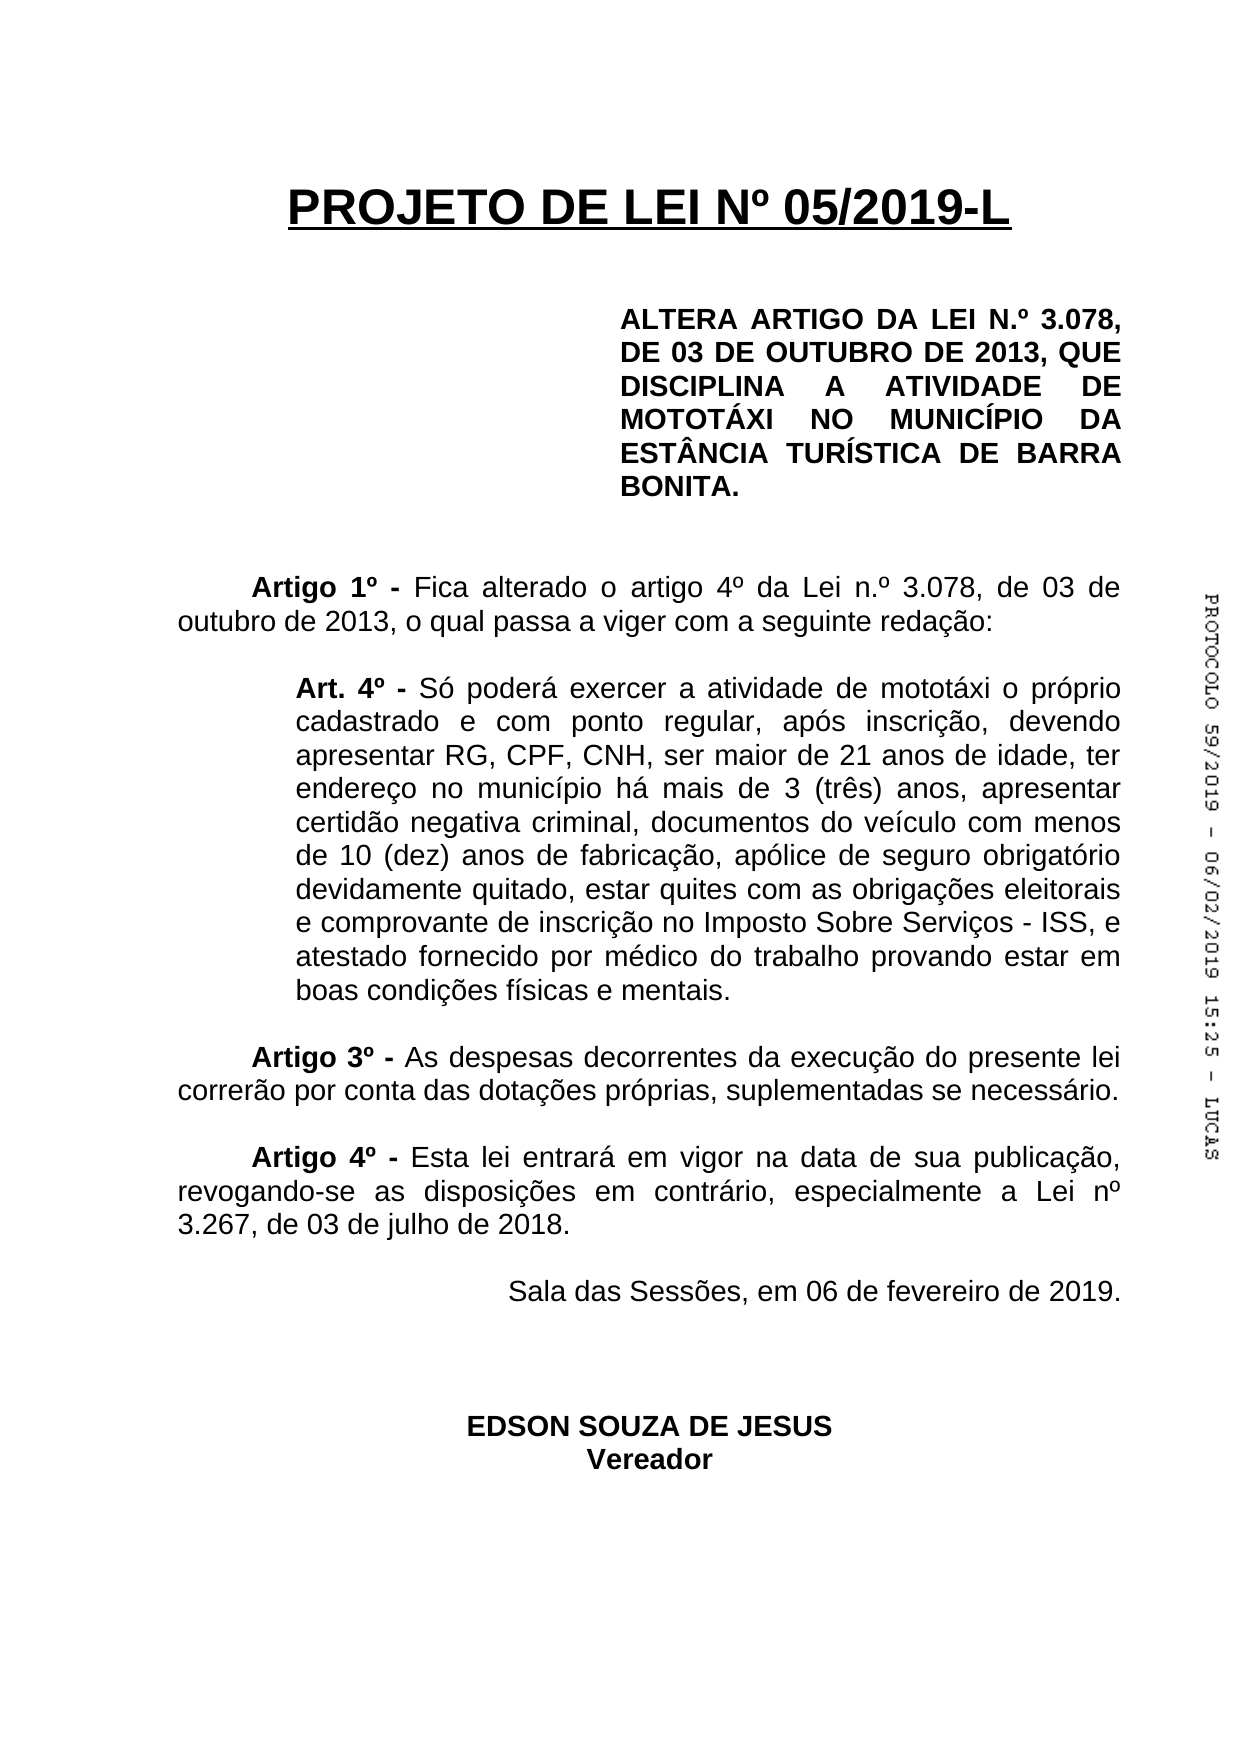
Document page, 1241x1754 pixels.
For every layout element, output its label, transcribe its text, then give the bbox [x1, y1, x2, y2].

text PROJETO DE LEI Nº 05/2019-L [177, 177, 1122, 235]
text Artigo 3º - As despesas decorrentes da execução do presente lei correrão por conta das dotações próprias, suplementadas se necessário. [177, 1040, 1122, 1107]
text ALTERA ARTIGO DA Lei n.º 3.078, de 03 de outubro de 2013, que disciplina a atividade de mototáxi no município da Estância Turística de Barra Bonita. [620, 302, 1122, 503]
text Vereador [177, 1442, 1122, 1476]
picture [1177, 590, 1241, 1164]
text Artigo 4º - Esta lei entrará em vigor na data de sua publicação, revogando-se as disposições em contrário, especialmente a Lei nº 3.267, de 03 de julho de 2018. [177, 1140, 1122, 1241]
text EDSON SOUZA DE JESUS [177, 1409, 1122, 1442]
text Sala das Sessões, em 06 de fevereiro de 2019. [177, 1274, 1122, 1308]
text Art. 4º - Só poderá exercer a atividade de mototáxi o próprio cadastrado e com ponto regular, após inscrição, devendo apresentar RG, CPF, CNH, ser maior de 21 anos de idade, ter endereço no município há mais de 3 (três) anos, apresentar certidão negativa criminal, documentos do veículo com menos de 10 (dez) anos de fabricação, apólice de seguro obrigatório devidamente quitado, estar quites com as obrigações eleitorais e comprovante de inscrição no Imposto Sobre Serviços - ISS, e atestado fornecido por médico do trabalho provando estar em boas condições físicas e mentais. [295, 671, 1122, 1006]
text Artigo 1º - Fica alterado o artigo 4º da Lei n.º 3.078, de 03 de outubro de 2013, o qual passa a viger com a seguinte redação: [177, 570, 1122, 637]
